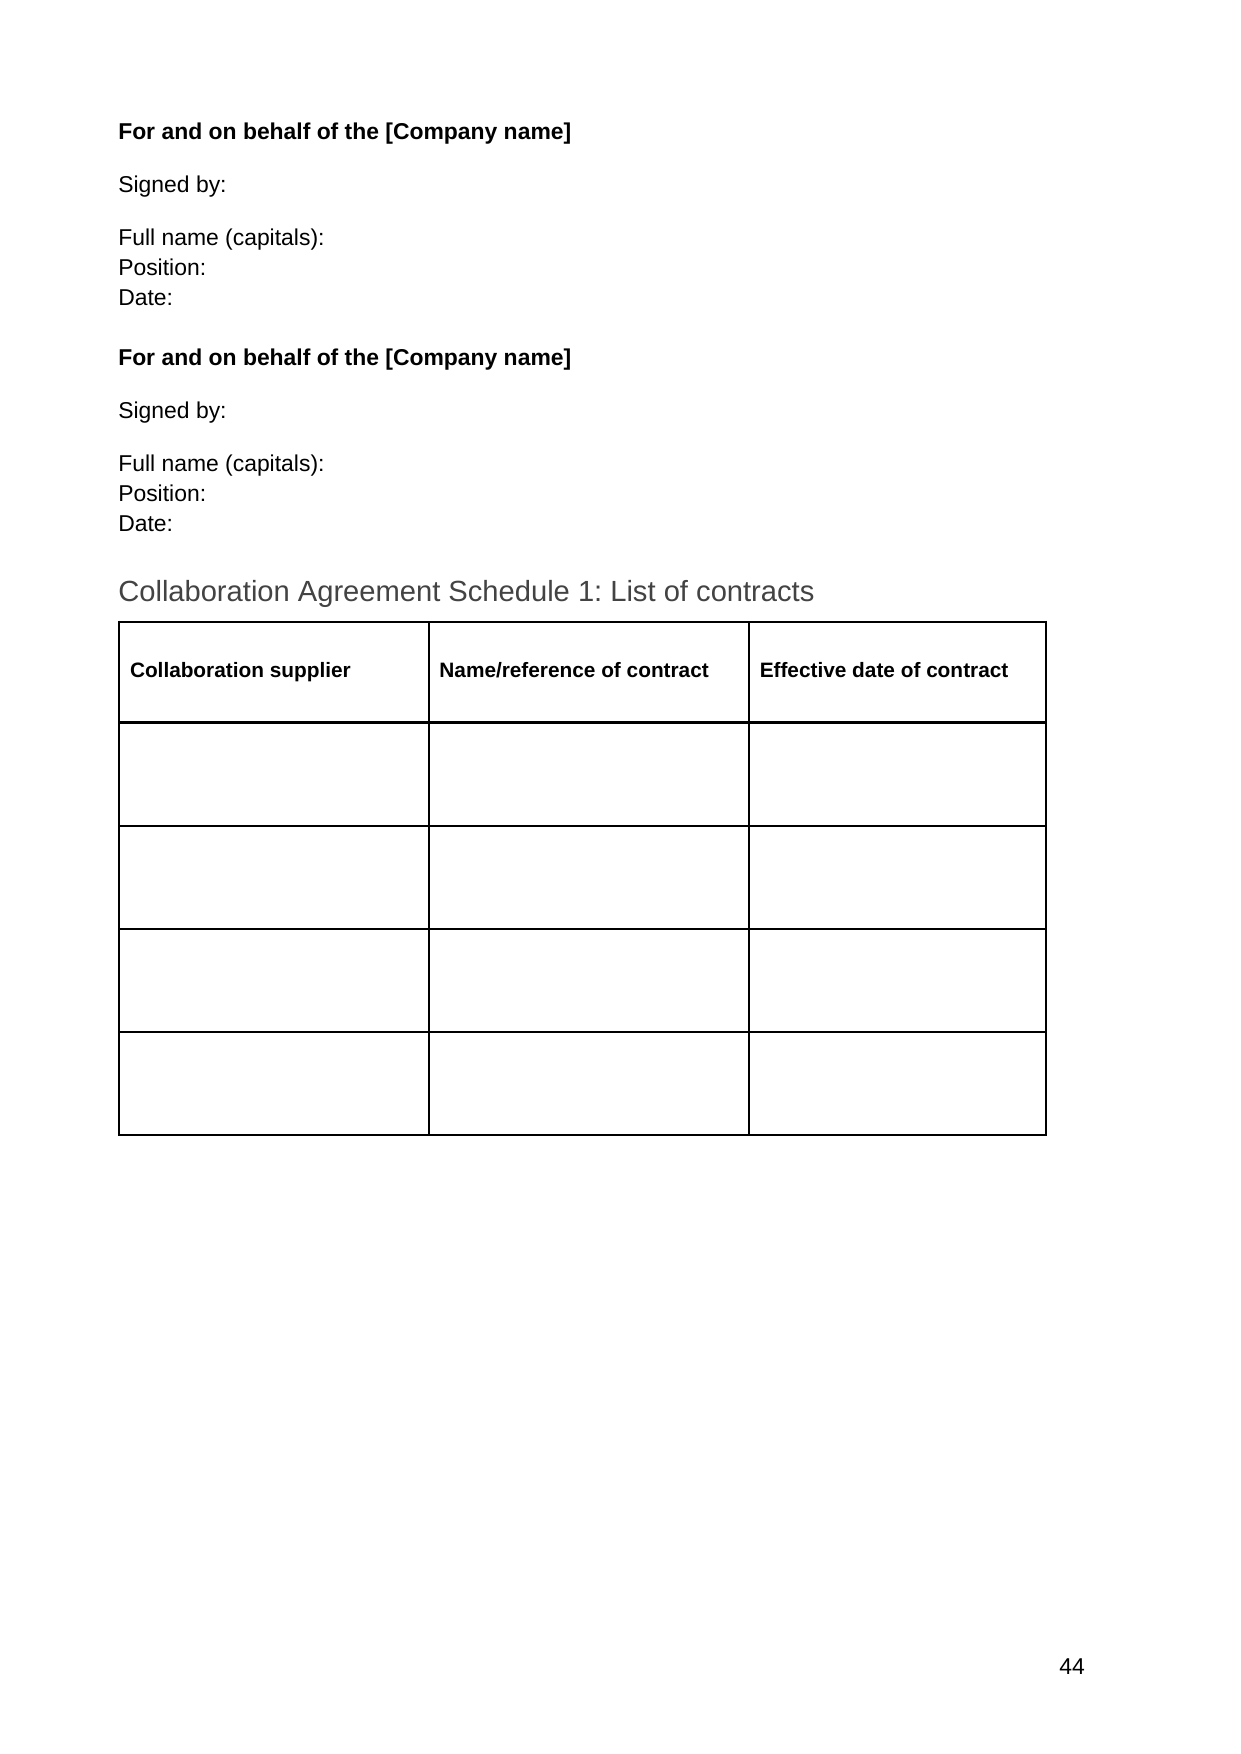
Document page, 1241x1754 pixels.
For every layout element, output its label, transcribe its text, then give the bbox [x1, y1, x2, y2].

text Position: [118, 480, 1122, 506]
table_cell [430, 827, 748, 928]
text Signed by: [118, 171, 1122, 197]
text Date: [118, 510, 1122, 537]
text Position: [118, 254, 1122, 280]
table_header Name/reference of contract [430, 623, 748, 721]
table_header Effective date of contract [750, 623, 1045, 721]
table_cell [430, 724, 748, 824]
text Full name (capitals): [118, 223, 1122, 250]
text Full name (capitals): [118, 450, 1122, 476]
text Signed by: [118, 397, 1122, 423]
table_cell [430, 930, 748, 1031]
text For and on behalf of the [Company name] [118, 344, 1122, 371]
table_cell [430, 1033, 748, 1134]
table_cell [120, 1033, 428, 1134]
table_cell [120, 827, 428, 928]
table_cell [120, 930, 428, 1031]
table_cell [750, 827, 1045, 928]
table_cell [120, 724, 428, 824]
text Date: [118, 284, 1122, 310]
subtitle Collaboration Agreement Schedule 1: List of contracts [118, 574, 1122, 607]
table_cell [750, 930, 1045, 1031]
table_cell [750, 1033, 1045, 1134]
table_cell [750, 724, 1045, 824]
text For and on behalf of the [Company name] [118, 118, 1122, 144]
table_header Collaboration supplier [120, 623, 428, 721]
